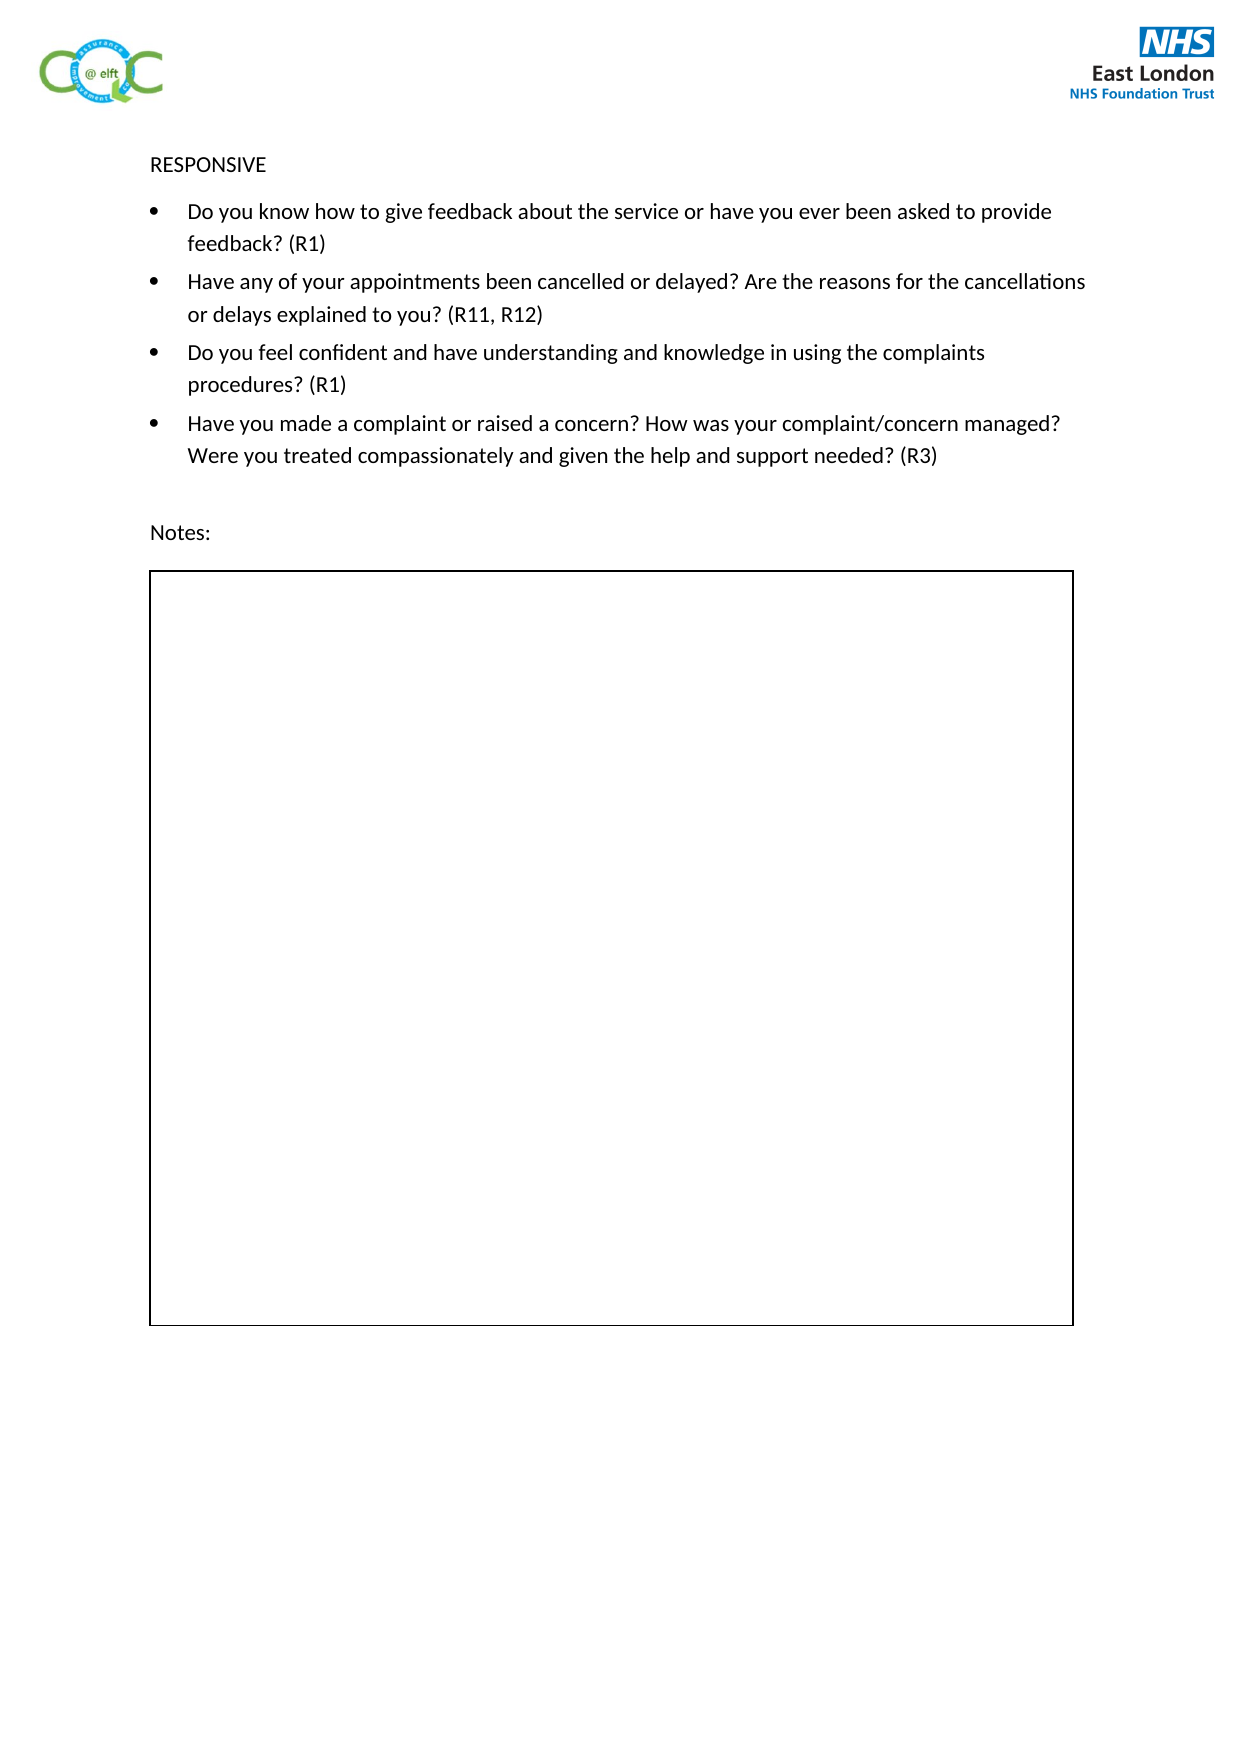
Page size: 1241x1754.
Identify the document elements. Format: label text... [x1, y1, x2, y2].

picture [1070, 26, 1215, 99]
list Do you feel confident and have understanding and knowledge in using the complaints procedures? (R1) [150, 338, 1090, 398]
text Notes: [150, 518, 1090, 546]
list Do you know how to give feedback about the service or have you ever been asked to provide feedback? (R1) [150, 197, 1090, 257]
text RESPONSIVE [150, 150, 1090, 178]
picture [31, 31, 175, 111]
list Have you made a complaint or raised a concern? How was your complaint/concern managed? Were you treated compassionately and given the help and support needed? (R3) [150, 409, 1090, 469]
list Have any of your appointments been cancelled or delayed? Are the reasons for the cancellations or delays explained to you? (R11, R12) [150, 267, 1090, 328]
